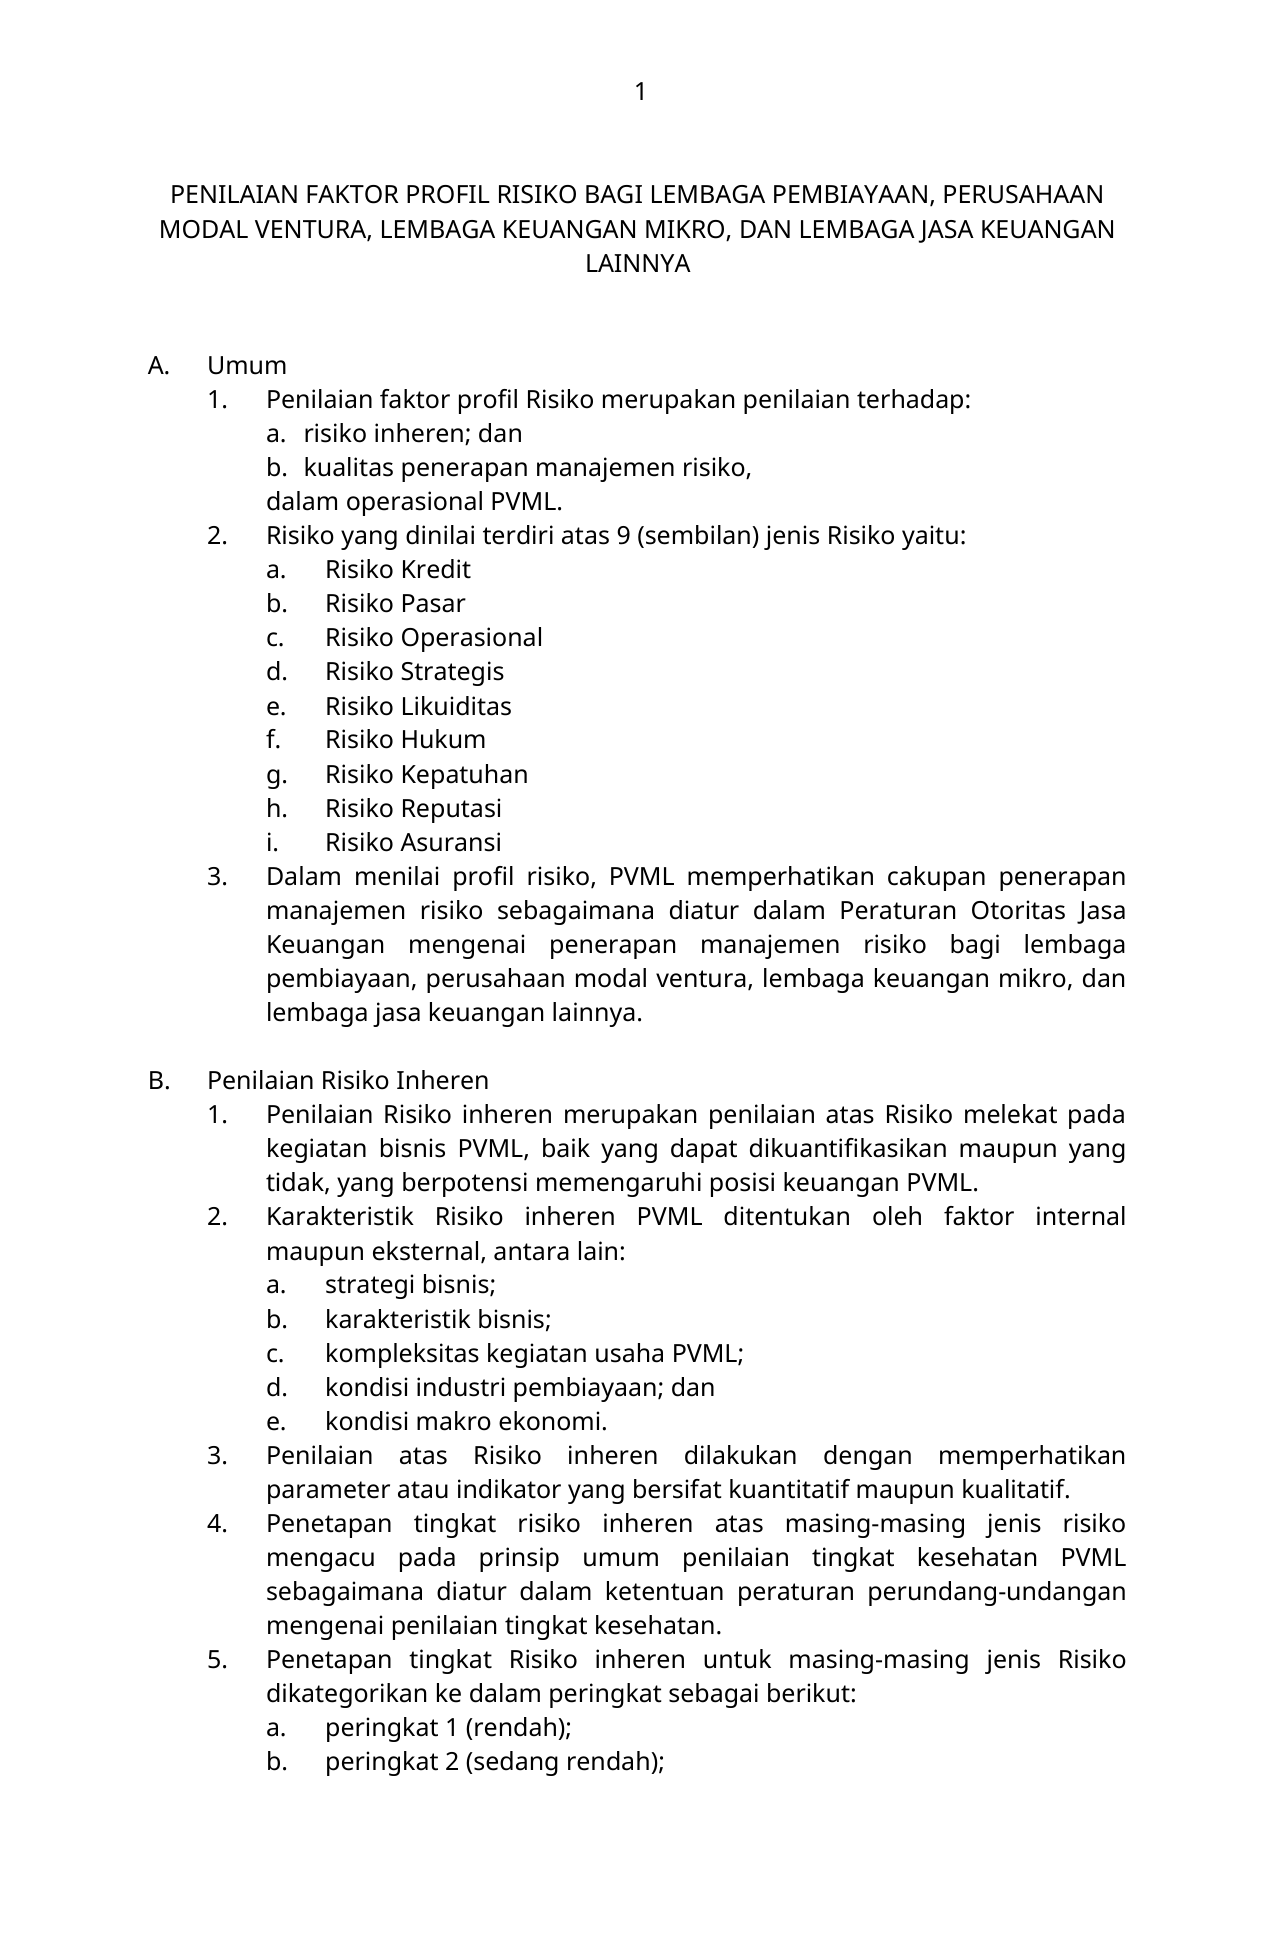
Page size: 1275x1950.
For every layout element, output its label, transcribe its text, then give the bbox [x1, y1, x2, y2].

list Penilaian faktor profil Risiko merupakan penilaian terhadap: [207, 382, 1127, 416]
list Risiko Likuiditas [266, 688, 1127, 722]
list Dalam menilai profil risiko, PVML memperhatikan cakupan penerapan manajemen risiko sebagaimana diatur dalam Peraturan Otoritas Jasa Keuangan mengenai penerapan manajemen risiko bagi lembaga pembiayaan, perusahaan modal ventura, lembaga keuangan mikro, dan lembaga jasa keuangan lainnya. [207, 858, 1127, 1029]
list kondisi industri pembiayaan; dan [266, 1369, 1127, 1403]
list karakteristik bisnis; [266, 1301, 1127, 1335]
list kondisi makro ekonomi. [266, 1403, 1127, 1437]
list Penilaian Risiko Inheren [148, 1063, 1127, 1097]
list Penilaian atas Risiko inheren dilakukan dengan memperhatikan parameter atau indikator yang bersifat kuantitatif maupun kualitatif. [207, 1437, 1127, 1506]
list Risiko Operasional [266, 620, 1127, 654]
list Risiko yang dinilai terdiri atas 9 (sembilan) jenis Risiko yaitu: [207, 518, 1127, 552]
list strategi bisnis; [266, 1267, 1127, 1301]
list peringkat 2 (sedang rendah); [266, 1744, 1127, 1778]
list Penetapan tingkat risiko inheren atas masing-masing jenis risiko mengacu pada prinsip umum penilaian tingkat kesehatan PVML sebagaimana diatur dalam ketentuan peraturan perundang-undangan mengenai penilaian tingkat kesehatan. [207, 1506, 1127, 1642]
list risiko inheren; dan [266, 416, 1127, 450]
list Risiko Pasar [266, 586, 1127, 620]
list Risiko Kredit [266, 552, 1127, 586]
list Karakteristik Risiko inheren PVML ditentukan oleh faktor internal maupun eksternal, antara lain: [207, 1199, 1127, 1267]
list Risiko Asuransi [266, 824, 1127, 858]
text dalam operasional PVML. [266, 484, 1127, 518]
list peringkat 1 (rendah); [266, 1710, 1127, 1744]
list Risiko Reputasi [266, 790, 1127, 824]
list Umum [148, 347, 1127, 382]
list Penetapan tingkat Risiko inheren untuk masing-masing jenis Risiko dikategorikan ke dalam peringkat sebagai berikut: [207, 1642, 1127, 1710]
list kompleksitas kegiatan usaha PVML; [266, 1335, 1127, 1369]
list Penilaian Risiko inheren merupakan penilaian atas Risiko melekat pada kegiatan bisnis PVML, baik yang dapat dikuantifikasikan maupun yang tidak, yang berpotensi memengaruhi posisi keuangan PVML. [207, 1097, 1127, 1199]
list Risiko Strategis [266, 654, 1127, 688]
list Risiko Kepatuhan [266, 756, 1127, 790]
text PENILAIAN FAKTOR PROFIL RISIKO BAGI LEMBAGA PEMBIAYAAN, PERUSAHAAN MODAL VENTURA, LEMBAGA KEUANGAN MIKRO, DAN LEMBAGA JASA KEUANGAN LAINNYA [148, 177, 1127, 279]
list Risiko Hukum [266, 722, 1127, 756]
list kualitas penerapan manajemen risiko, [266, 450, 1127, 484]
